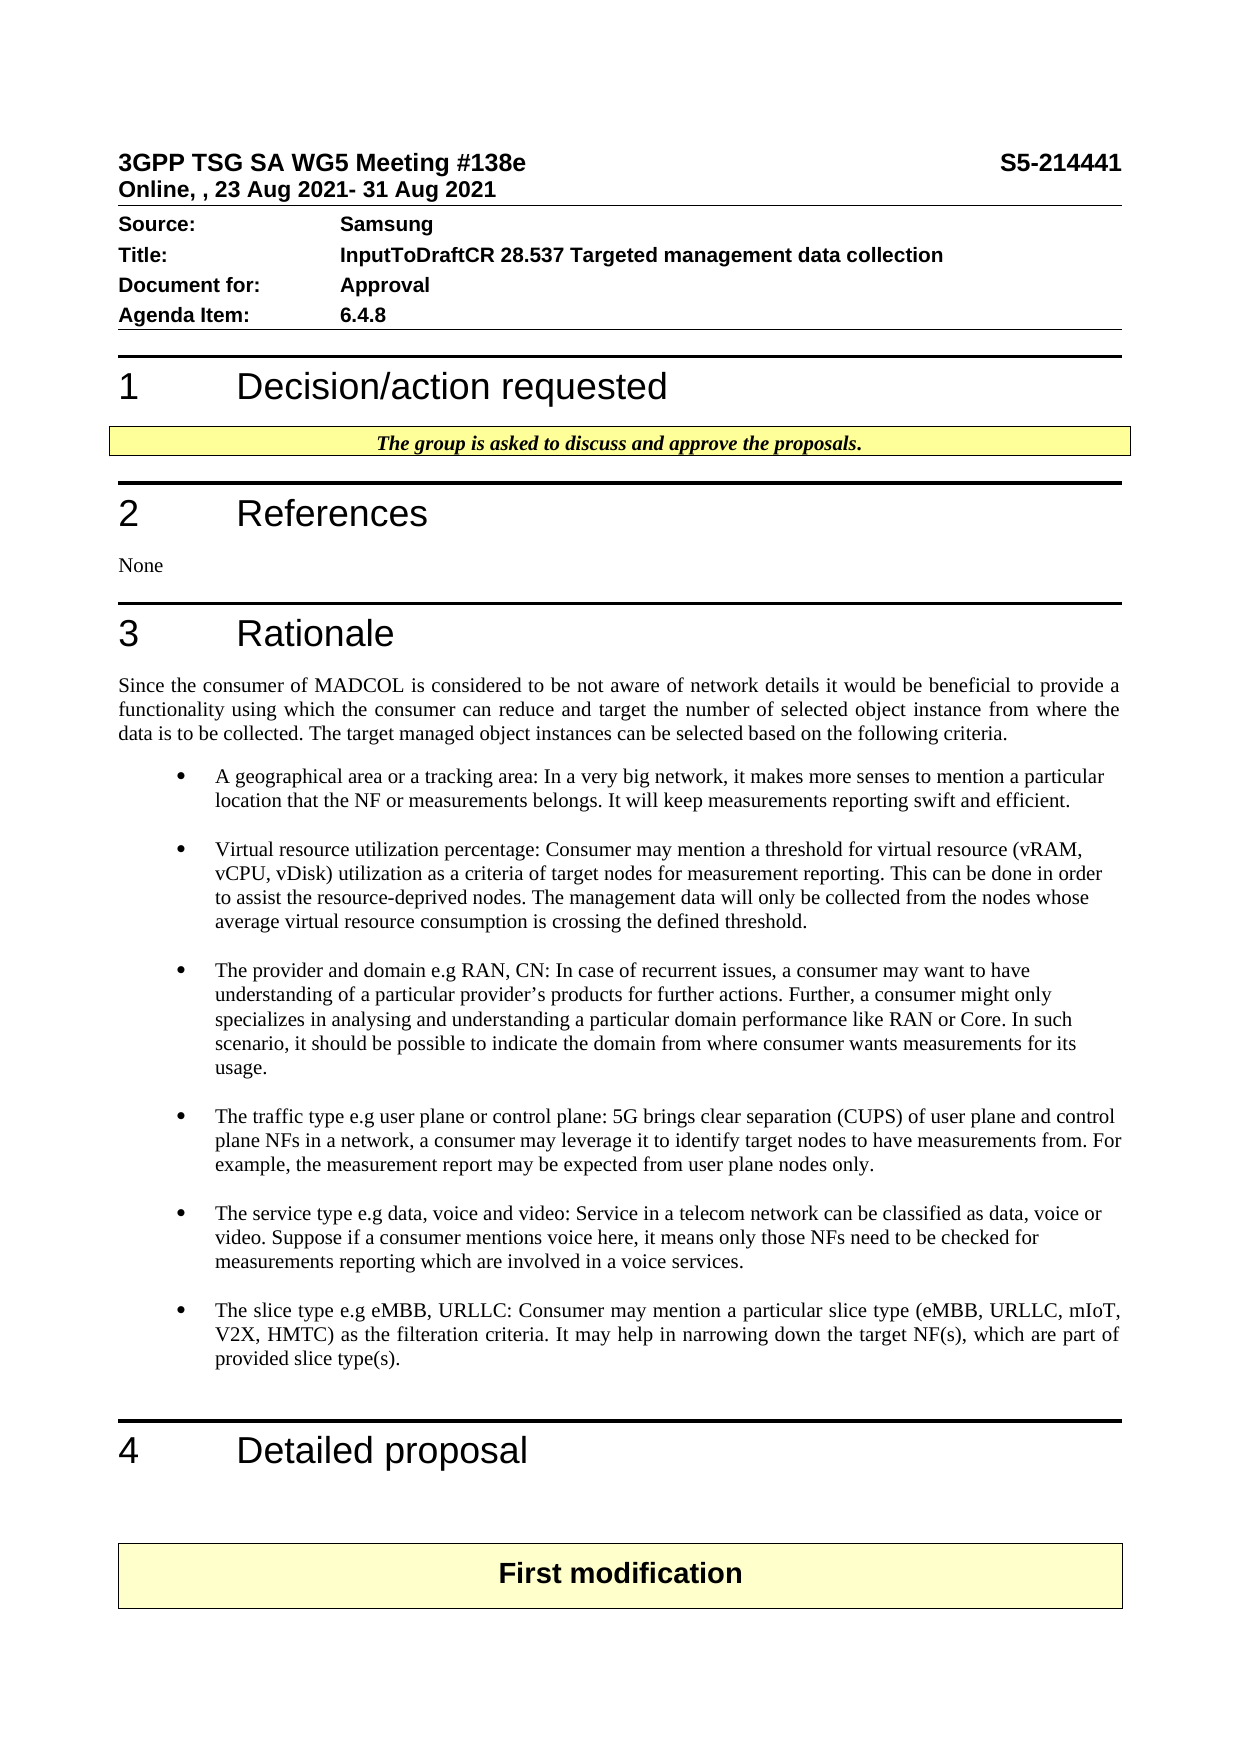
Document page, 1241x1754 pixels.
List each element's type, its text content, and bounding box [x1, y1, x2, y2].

subtitle 3 Rationale [118, 605, 1122, 654]
subtitle 2 References [118, 485, 1122, 534]
text None [118, 553, 1122, 577]
text Document for: Approval [118, 273, 1122, 297]
text The group is asked to discuss and approve the proposals. [110, 427, 1130, 455]
subtitle 4 Detailed proposal [118, 1423, 1122, 1472]
list The traffic type e.g user plane or control plane: 5G brings clear separation (CUPS) of user plane and control plane NFs in a network, a consumer may leverage it to identify target nodes to have measurements from. For example, the measurement report may be expected from user plane nodes only. [177, 1104, 1122, 1176]
list A geographical area or a tracking area: In a very big network, it makes more senses to mention a particular location that the NF or measurements belongs. It will keep measurements reporting swift and efficient. [177, 764, 1122, 812]
text 3GPP TSG SA WG5 Meeting #138e S5-214441 [118, 148, 1122, 176]
list The provider and domain e.g RAN, CN: In case of recurrent issues, a consumer may want to have understanding of a particular provider’s products for further actions. Further, a consumer might only specializes in analysing and understanding a particular domain performance like RAN or Core. In such scenario, it should be possible to indicate the domain from where consumer wants measurements for its usage. [177, 958, 1122, 1079]
text Source: Samsung [118, 212, 1122, 236]
text Online, , 23 Aug 2021- 31 Aug 2021 [118, 176, 1122, 205]
list The service type e.g data, voice and video: Service in a telecom network can be classified as data, voice or video. Suppose if a consumer mentions voice here, it means only those NFs need to be checked for measurements reporting which are involved in a voice services. [177, 1201, 1122, 1273]
list The slice type e.g eMBB, URLLC: Consumer may mention a particular slice type (eMBB, URLLC, mIoT, V2X, HMTC) as the filteration criteria. It may help in narrowing down the target NF(s), which are part of provided slice type(s). [177, 1298, 1122, 1370]
table_header First modification [119, 1544, 1122, 1608]
text Agenda Item: 6.4.8 [118, 303, 1122, 329]
subtitle 1 Decision/action requested [118, 358, 1122, 407]
text Since the consumer of MADCOL is considered to be not aware of network details it would be beneficial to provide a functionality using which the consumer can reduce and target the number of selected object instance from where the data is to be collected. The target managed object instances can be selected based on the following criteria. [118, 673, 1122, 745]
text Title: InputToDraftCR 28.537 Targeted management data collection [118, 242, 1122, 266]
list Virtual resource utilization percentage: Consumer may mention a threshold for virtual resource (vRAM, vCPU, vDisk) utilization as a criteria of target nodes for measurement reporting. This can be done in order to assist the resource-deprived nodes. The management data will only be collected from the nodes whose average virtual resource consumption is crossing the defined threshold. [177, 837, 1122, 933]
